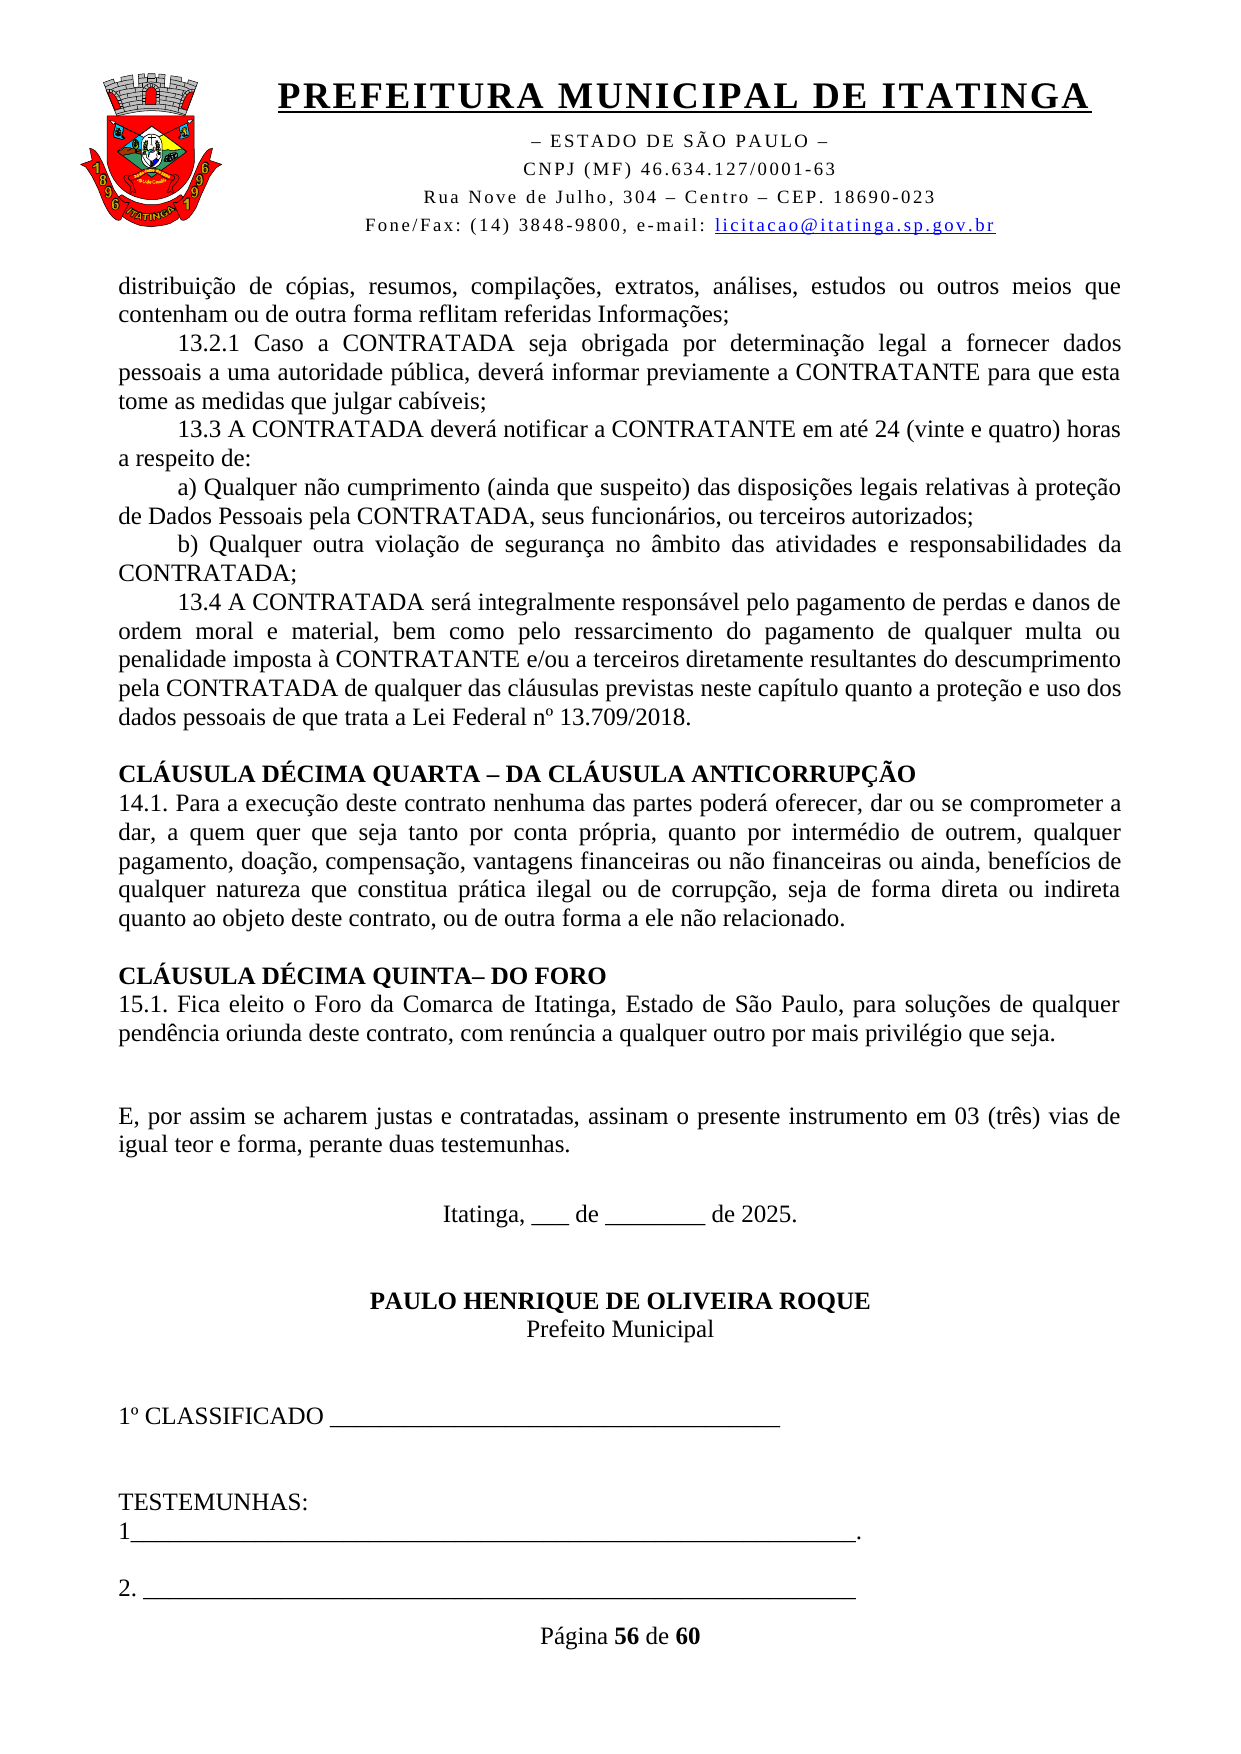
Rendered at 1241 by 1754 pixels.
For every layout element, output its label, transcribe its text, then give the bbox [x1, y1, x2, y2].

text Prefeito Municipal [118, 1314, 1122, 1343]
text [118, 271, 1122, 328]
text 13.2.1 Caso a CONTRATADA seja obrigada por determinação legal a fornecer dados pessoais a uma autoridade pública, deverá informar previamente a CONTRATANTE para que esta tome as medidas que julgar cabíveis; [118, 328, 1122, 414]
text TESTEMUNHAS: [118, 1487, 1122, 1516]
text E, por assim se acharem justas e contratadas, assinam o presente instrumento em 03 (três) vias de igual teor e forma, perante duas testemunhas. [118, 1101, 1122, 1158]
text a) Qualquer não cumprimento (ainda que suspeito) das disposições legais relativas à proteção de Dados Pessoais pela CONTRATADA, seus funcionários, ou terceiros autorizados; [118, 472, 1122, 529]
text 2. _________________________________________________________ [118, 1573, 1122, 1602]
text 14.1. Para a execução deste contrato nenhuma das partes poderá oferecer, dar ou se comprometer a dar, a quem quer que seja tanto por conta própria, quanto por intermédio de outrem, qualquer pagamento, doação, compensação, vantagens financeiras ou não financeiras ou ainda, benefícios de qualquer natureza que constitua prática ilegal ou de corrupção, seja de forma direta ou indireta quanto ao objeto deste contrato, ou de outra forma a ele não relacionado. [118, 788, 1122, 932]
text b) Qualquer outra violação de segurança no âmbito das atividades e responsabilidades da CONTRATADA; [118, 529, 1122, 587]
text PAULO HENRIQUE DE OLIVEIRA ROQUE [118, 1286, 1122, 1314]
text CLÁUSULA DÉCIMA QUARTA – DA CLÁUSULA ANTICORRUPÇÃO [118, 759, 1122, 788]
text CLÁUSULA DÉCIMA QUINTA– DO FORO [118, 961, 1122, 989]
text 1º CLASSIFICADO ____________________________________ [118, 1401, 1122, 1429]
text 13.3 A CONTRATADA deverá notificar a CONTRATANTE em até 24 (vinte e quatro) horas a respeito de: [118, 414, 1122, 472]
text Itatinga, ___ de ________ de 2025. [118, 1199, 1122, 1228]
text 1__________________________________________________________. [118, 1516, 1122, 1544]
text 13.4 A CONTRATADA será integralmente responsável pelo pagamento de perdas e danos de ordem moral e material, bem como pelo ressarcimento do pagamento de qualquer multa ou penalidade imposta à CONTRATANTE e/ou a terceiros diretamente resultantes do descumprimento pela CONTRATADA de qualquer das cláusulas previstas neste capítulo quanto a proteção e uso dos dados pessoais de que trata a Lei Federal nº 13.709/2018. [118, 587, 1122, 731]
text 15.1. Fica eleito o Foro da Comarca de Itatinga, Estado de São Paulo, para soluções de qualquer pendência oriunda deste contrato, com renúncia a qualquer outro por mais privilégio que seja. [118, 989, 1122, 1047]
